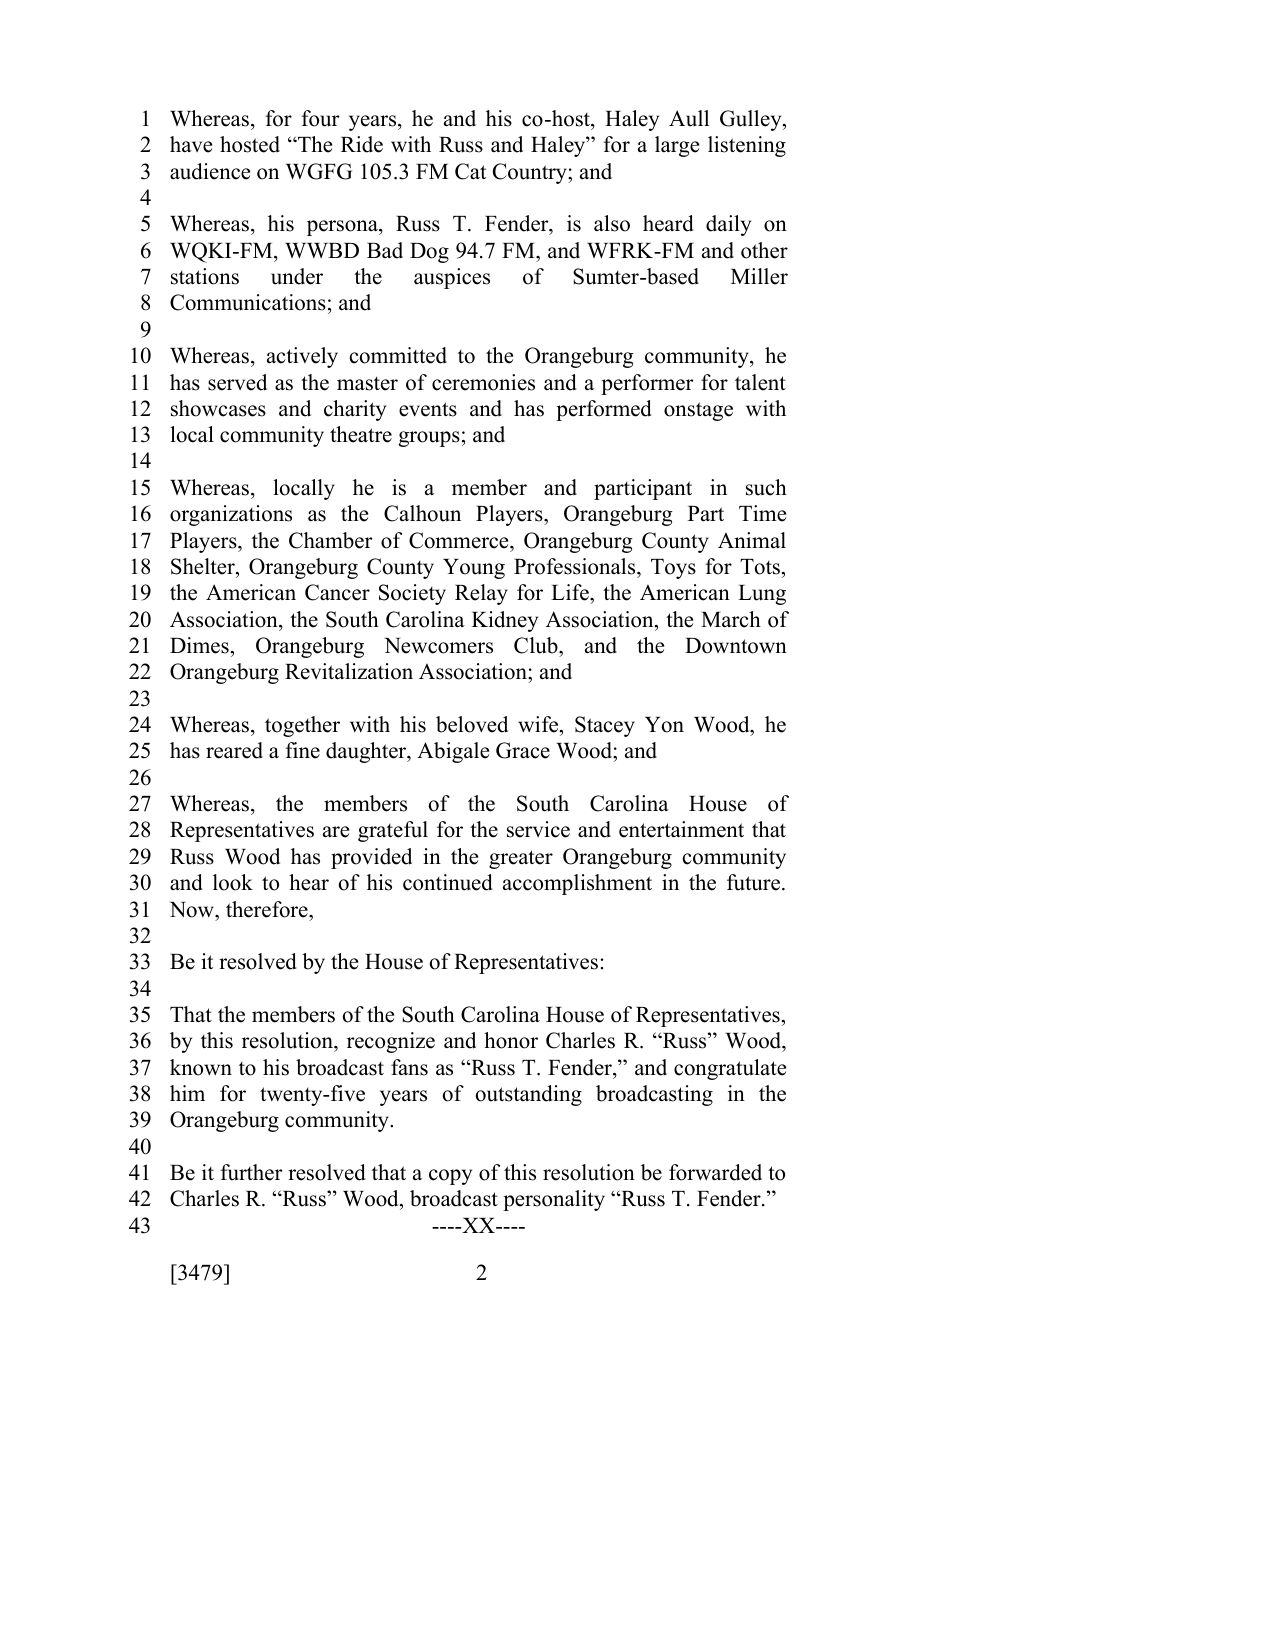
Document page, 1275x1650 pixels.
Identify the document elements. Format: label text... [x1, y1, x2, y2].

text Whereas, together with his beloved wife, Stacey Yon Wood, he has reared a fine daughter, Abigale Grace Wood; and [169, 711, 787, 764]
text That the members of the South Carolina House of Representatives, by this resolution, recognize and honor Charles R. “Russ” Wood, known to his broadcast fans as “Russ T. Fender,” and congratulate him for twenty-five years of outstanding broadcasting in the Orangeburg community. [169, 1001, 787, 1133]
text ----XX---- [169, 1212, 787, 1238]
text Whereas, for four years, he and his co-host, Haley Aull Gulley, have hosted “The Ride with Russ and Haley” for a large listening audience on WGFG 105.3 FM Cat Country; and [169, 105, 787, 184]
text Be it further resolved that a copy of this resolution be forwarded to Charles R. “Russ” Wood, broadcast personality “Russ T. Fender.” [169, 1159, 787, 1212]
text Whereas, actively committed to the Orangeburg community, he has served as the master of ceremonies and a performer for talent showcases and charity events and has performed onstage with local community theatre groups; and [169, 342, 787, 448]
text Whereas, the members of the South Carolina House of Representatives are grateful for the service and entertainment that Russ Wood has provided in the greater Orangeburg community and look to hear of his continued accomplishment in the future. Now, therefore, [169, 790, 787, 922]
text Whereas, his persona, Russ T. Fender, is also heard daily on WQKI-FM, WWBD Bad Dog 94.7 FM, and WFRK-FM and other stations under the auspices of Sumter-based Miller Communications; and [169, 210, 787, 316]
text Be it resolved by the House of Representatives: [169, 948, 787, 975]
text Whereas, locally he is a member and participant in such organizations as the Calhoun Players, Orangeburg Part Time Players, the Chamber of Commerce, Orangeburg County Animal Shelter, Orangeburg County Young Professionals, Toys for Tots, the American Cancer Society Relay for Life, the American Lung Association, the South Carolina Kidney Association, the March of Dimes, Orangeburg Newcomers Club, and the Downtown Orangeburg Revitalization Association; and [169, 474, 787, 685]
